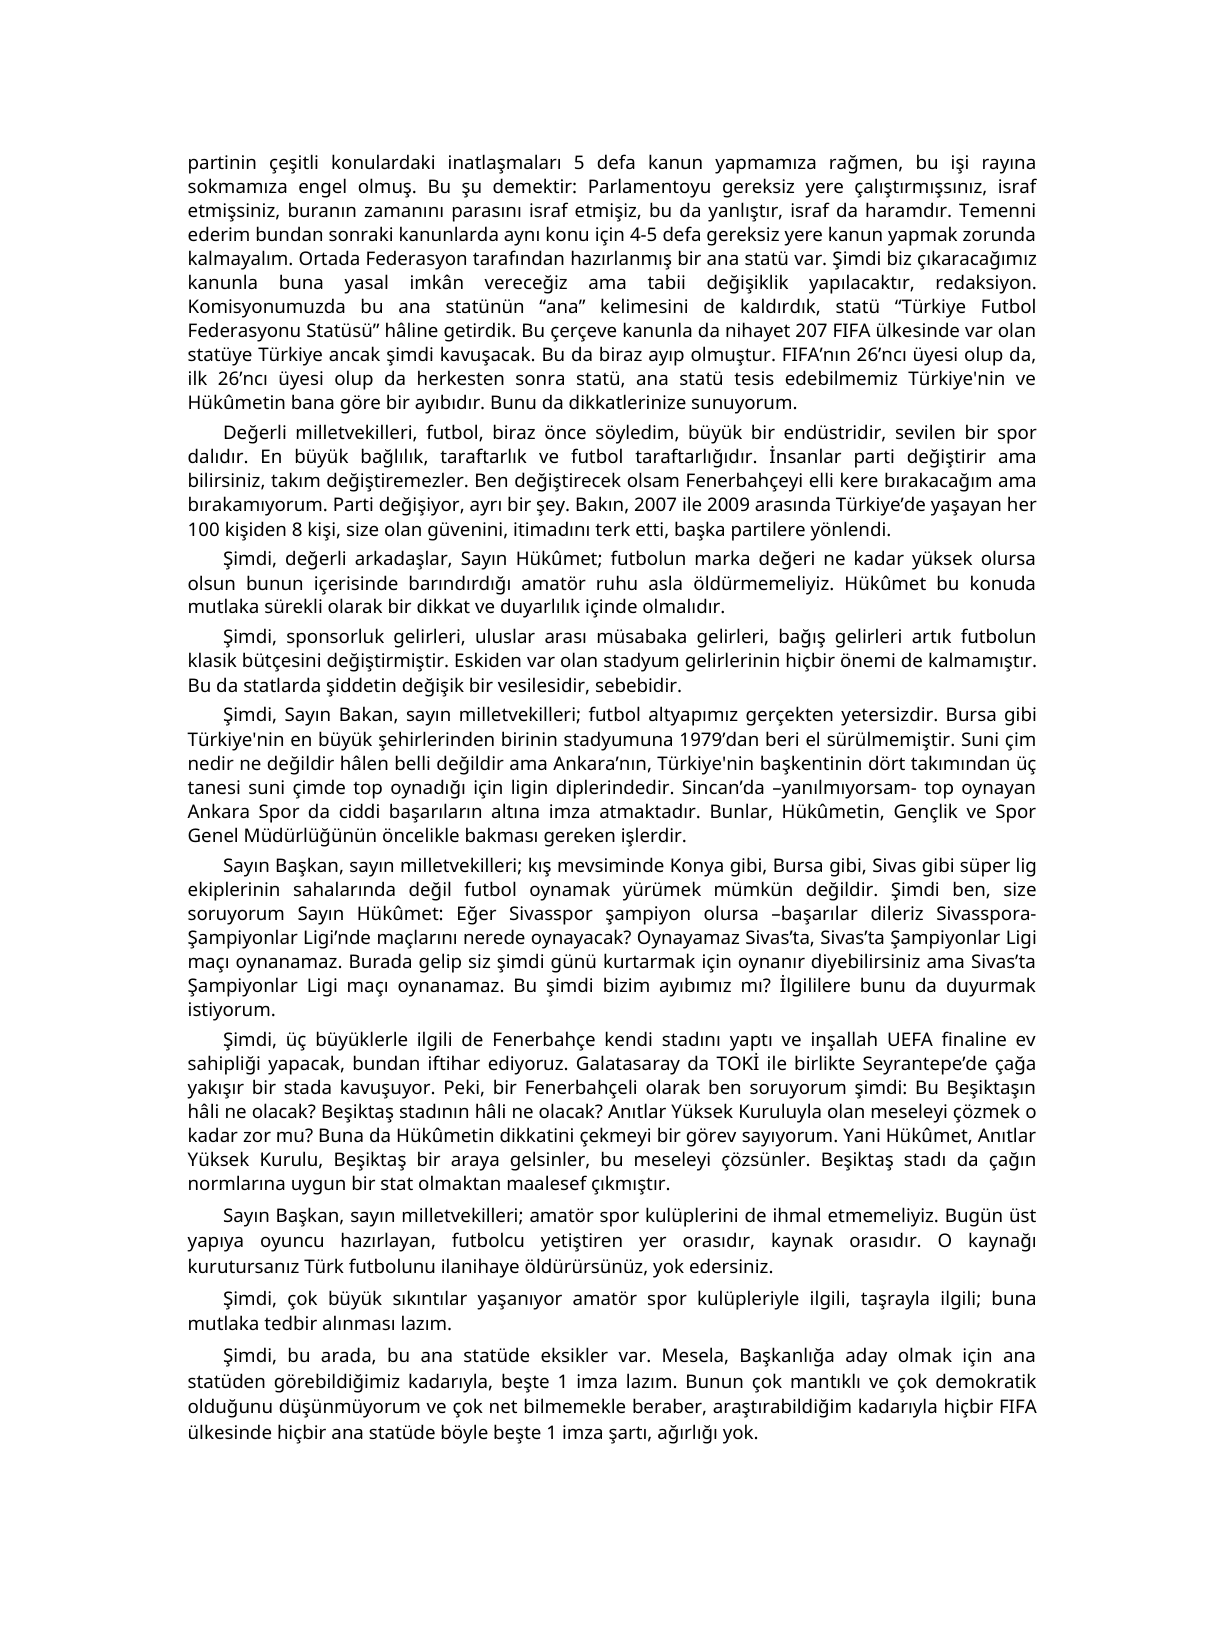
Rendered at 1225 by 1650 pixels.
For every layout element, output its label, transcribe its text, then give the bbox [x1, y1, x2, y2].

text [187, 150, 1037, 415]
text Şimdi, değerli arkadaşlar, Sayın Hükûmet; futbolun marka değeri ne kadar yüksek olursa olsun bunun içerisinde barındırdığı amatör ruhu asla öldürmemeliyiz. Hükûmet bu konuda mutlaka sürekli olarak bir dikkat ve duyarlılık içinde olmalıdır. [187, 547, 1037, 619]
text Sayın Başkan, sayın milletvekilleri; kış mevsiminde Konya gibi, Bursa gibi, Sivas gibi süper lig ekiplerinin sahalarında değil futbol oynamak yürümek mümkün değildir. Şimdi ben, size soruyorum Sayın Hükûmet: Eğer Sivasspor şampiyon olursa –başarılar dileriz Sivasspora- Şampiyonlar Ligi’nde maçlarını nerede oynayacak? Oynayamaz Sivas’ta, Sivas’ta Şampiyonlar Ligi maçı oynanamaz. Burada gelip siz şimdi günü kurtarmak için oynanır diyebilirsiniz ama Sivas’ta Şampiyonlar Ligi maçı oynanamaz. Bu şimdi bizim ayıbımız mı? İlgililere bunu da duyurmak istiyorum. [187, 853, 1037, 1021]
text Şimdi, bu arada, bu ana statüde eksikler var. Mesela, Başkanlığa aday olmak için ana statüden görebildiğimiz kadarıyla, beşte 1 imza lazım. Bunun çok mantıklı ve çok demokratik olduğunu düşünmüyorum ve çok net bilmemekle beraber, araştırabildiğim kadarıyla hiçbir FIFA ülkesinde hiçbir ana statüde böyle beşte 1 imza şartı, ağırlığı yok. [187, 1342, 1037, 1445]
text Sayın Başkan, sayın milletvekilleri; amatör spor kulüplerini de ihmal etmemeliyiz. Bugün üst yapıya oyuncu hazırlayan, futbolcu yetiştiren yer orasıdır, kaynak orasıdır. O kaynağı kurutursanız Türk futbolunu ilanihaye öldürürsünüz, yok edersiniz. [187, 1201, 1037, 1279]
text Şimdi, Sayın Bakan, sayın milletvekilleri; futbol altyapımız gerçekten yetersizdir. Bursa gibi Türkiye'nin en büyük şehirlerinden birinin stadyumuna 1979’dan beri el sürülmemiştir. Suni çim nedir ne değildir hâlen belli değildir ama Ankara’nın, Türkiye'nin başkentinin dört takımından üç tanesi suni çimde top oynadığı için ligin diplerindedir. Sincan’da –yanılmıyorsam- top oynayan Ankara Spor da ciddi başarıların altına imza atmaktadır. Bunlar, Hükûmetin, Gençlik ve Spor Genel Müdürlüğünün öncelikle bakması gereken işlerdir. [187, 703, 1037, 847]
text Değerli milletvekilleri, futbol, biraz önce söyledim, büyük bir endüstridir, sevilen bir spor dalıdır. En büyük bağlılık, taraftarlık ve futbol taraftarlığıdır. İnsanlar parti değiştirir ama bilirsiniz, takım değiştiremezler. Ben değiştirecek olsam Fenerbahçeyi elli kere bırakacağım ama bırakamıyorum. Parti değişiyor, ayrı bir şey. Bakın, 2007 ile 2009 arasında Türkiye’de yaşayan her 100 kişiden 8 kişi, size olan güvenini, itimadını terk etti, başka partilere yönlendi. [187, 421, 1037, 541]
text Şimdi, üç büyüklerle ilgili de Fenerbahçe kendi stadını yaptı ve inşallah UEFA finaline ev sahipliği yapacak, bundan iftihar ediyoruz. Galatasaray da TOKİ ile birlikte Seyrantepe’de çağa yakışır bir stada kavuşuyor. Peki, bir Fenerbahçeli olarak ben soruyorum şimdi: Bu Beşiktaşın hâli ne olacak? Beşiktaş stadının hâli ne olacak? Anıtlar Yüksek Kuruluyla olan meseleyi çözmek o kadar zor mu? Buna da Hükûmetin dikkatini çekmeyi bir görev sayıyorum. Yani Hükûmet, Anıtlar Yüksek Kurulu, Beşiktaş bir araya gelsinler, bu meseleyi çözsünler. Beşiktaş stadı da çağın normlarına uygun bir stat olmaktan maalesef çıkmıştır. [187, 1027, 1037, 1196]
text Şimdi, çok büyük sıkıntılar yaşanıyor amatör spor kulüpleriyle ilgili, taşrayla ilgili; buna mutlaka tedbir alınması lazım. [187, 1284, 1037, 1336]
text Şimdi, sponsorluk gelirleri, uluslar arası müsabaka gelirleri, bağış gelirleri artık futbolun klasik bütçesini değiştirmiştir. Eskiden var olan stadyum gelirlerinin hiçbir önemi de kalmamıştır. Bu da statlarda şiddetin değişik bir vesilesidir, sebebidir. [187, 625, 1037, 697]
